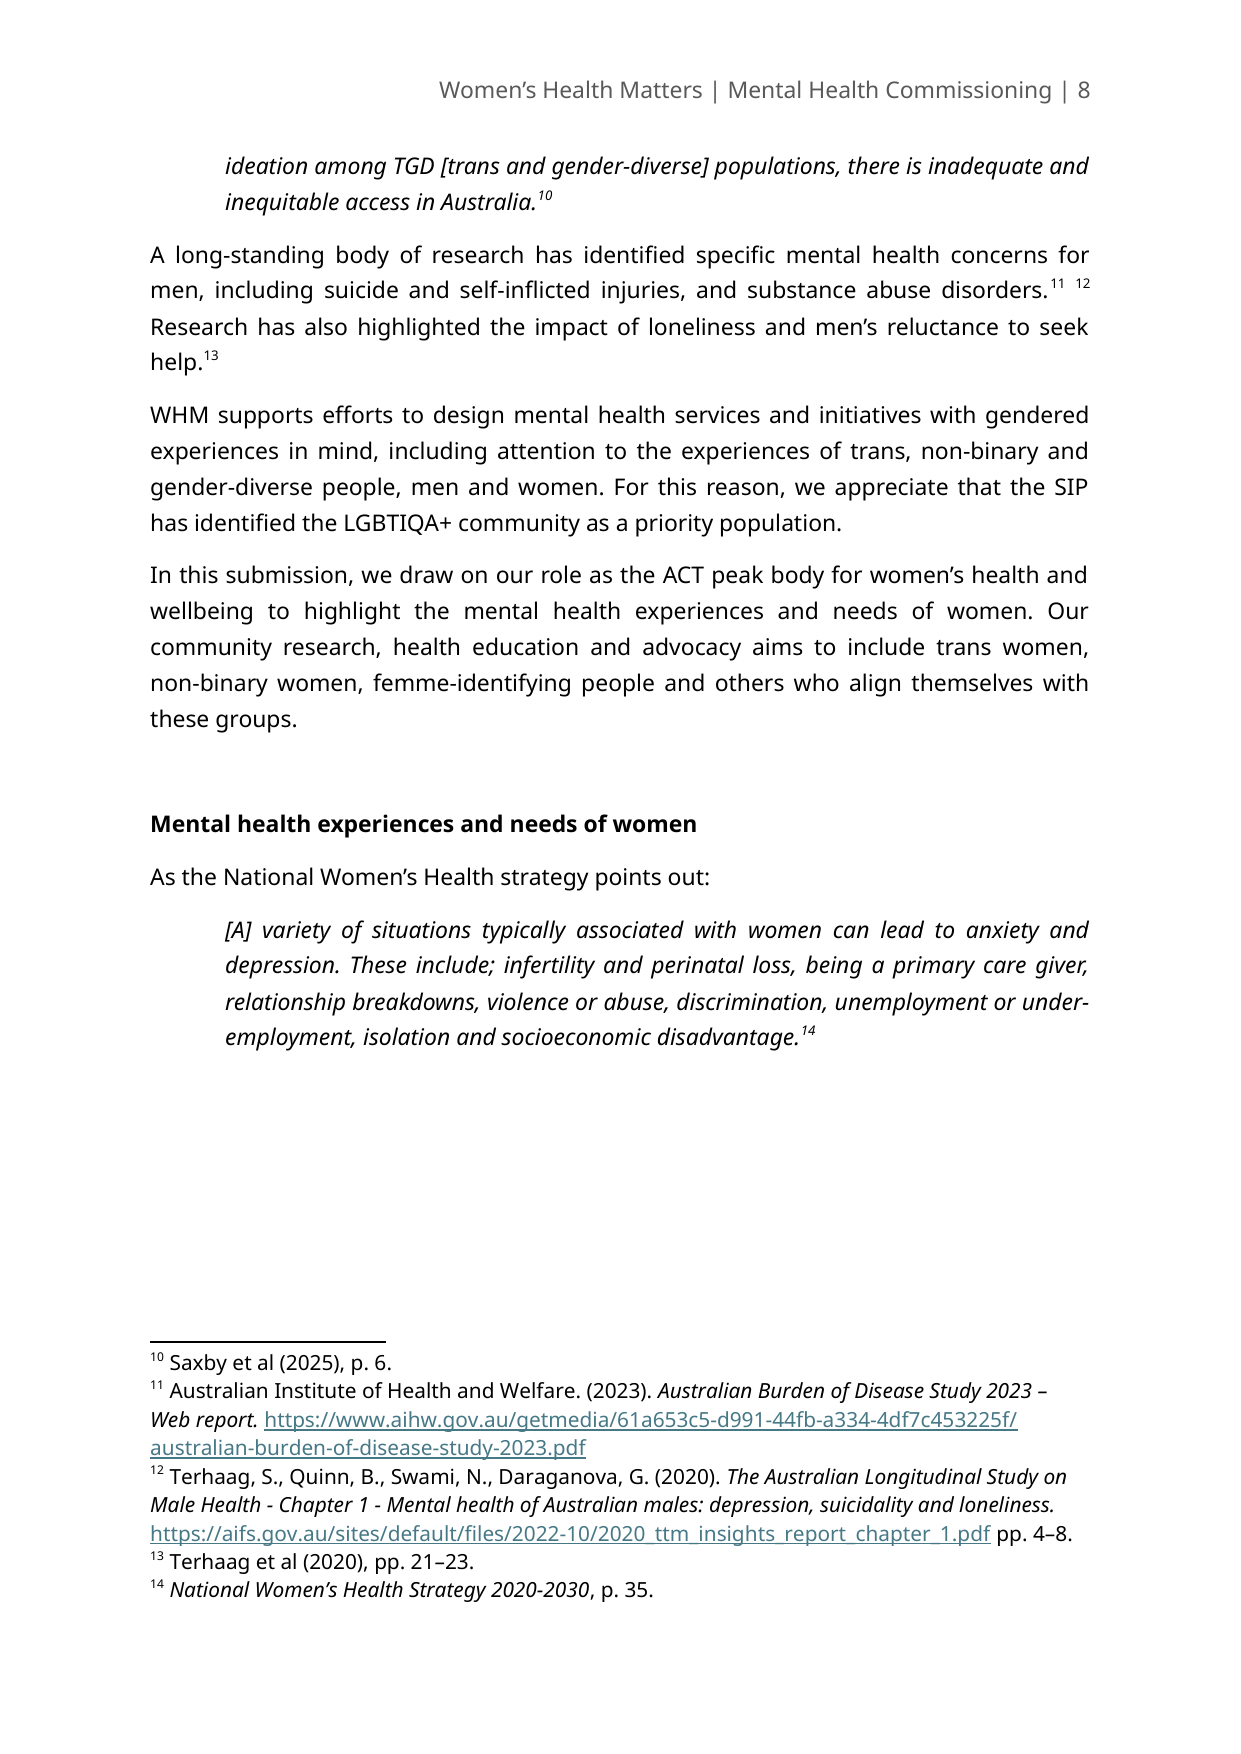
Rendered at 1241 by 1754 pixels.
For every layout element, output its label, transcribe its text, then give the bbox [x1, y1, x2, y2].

text A long-standing body of research has identified specific mental health concerns for men, including suicide and self-inflicted injuries, and substance abuse disorders. Research has also highlighted the impact of loneliness and men’s reluctance to seek help. [150, 238, 1090, 378]
text It is highly likely that structural factors are contributing to these mental health inequalities. For example, although a substantial body of research has shown that access to gender-affirming care is associated with better mental health outcomes, including improved quality of life and reduced symptoms of depression and suicidal ideation among TGD [trans and gender-diverse] populations, there is inadequate and inequitable access in Australia. [225, 150, 1090, 217]
text WHM supports efforts to design mental health services and initiatives with gendered experiences in mind, including attention to the experiences of trans, non-binary and gender-diverse people, men and women. For this reason, we appreciate that the SIP has identified the LGBTIQA+ community as a priority population. [150, 399, 1090, 538]
text [A] variety of situations typically associated with women can lead to anxiety and depression. These include; infertility and perinatal loss, being a primary care giver, relationship breakdowns, violence or abuse, discrimination, unemployment or under-employment, isolation and socioeconomic disadvantage. [225, 913, 1090, 1053]
text As the National Women’s Health strategy points out: [150, 861, 1090, 892]
text In this submission, we draw on our role as the ACT peak body for women’s health and wellbeing to highlight the mental health experiences and needs of women. Our community research, health education and advocacy aims to include trans women, non-binary women, femme-identifying people and others who align themselves with these groups. [150, 559, 1090, 734]
text Mental health experiences and needs of women [150, 808, 1090, 839]
